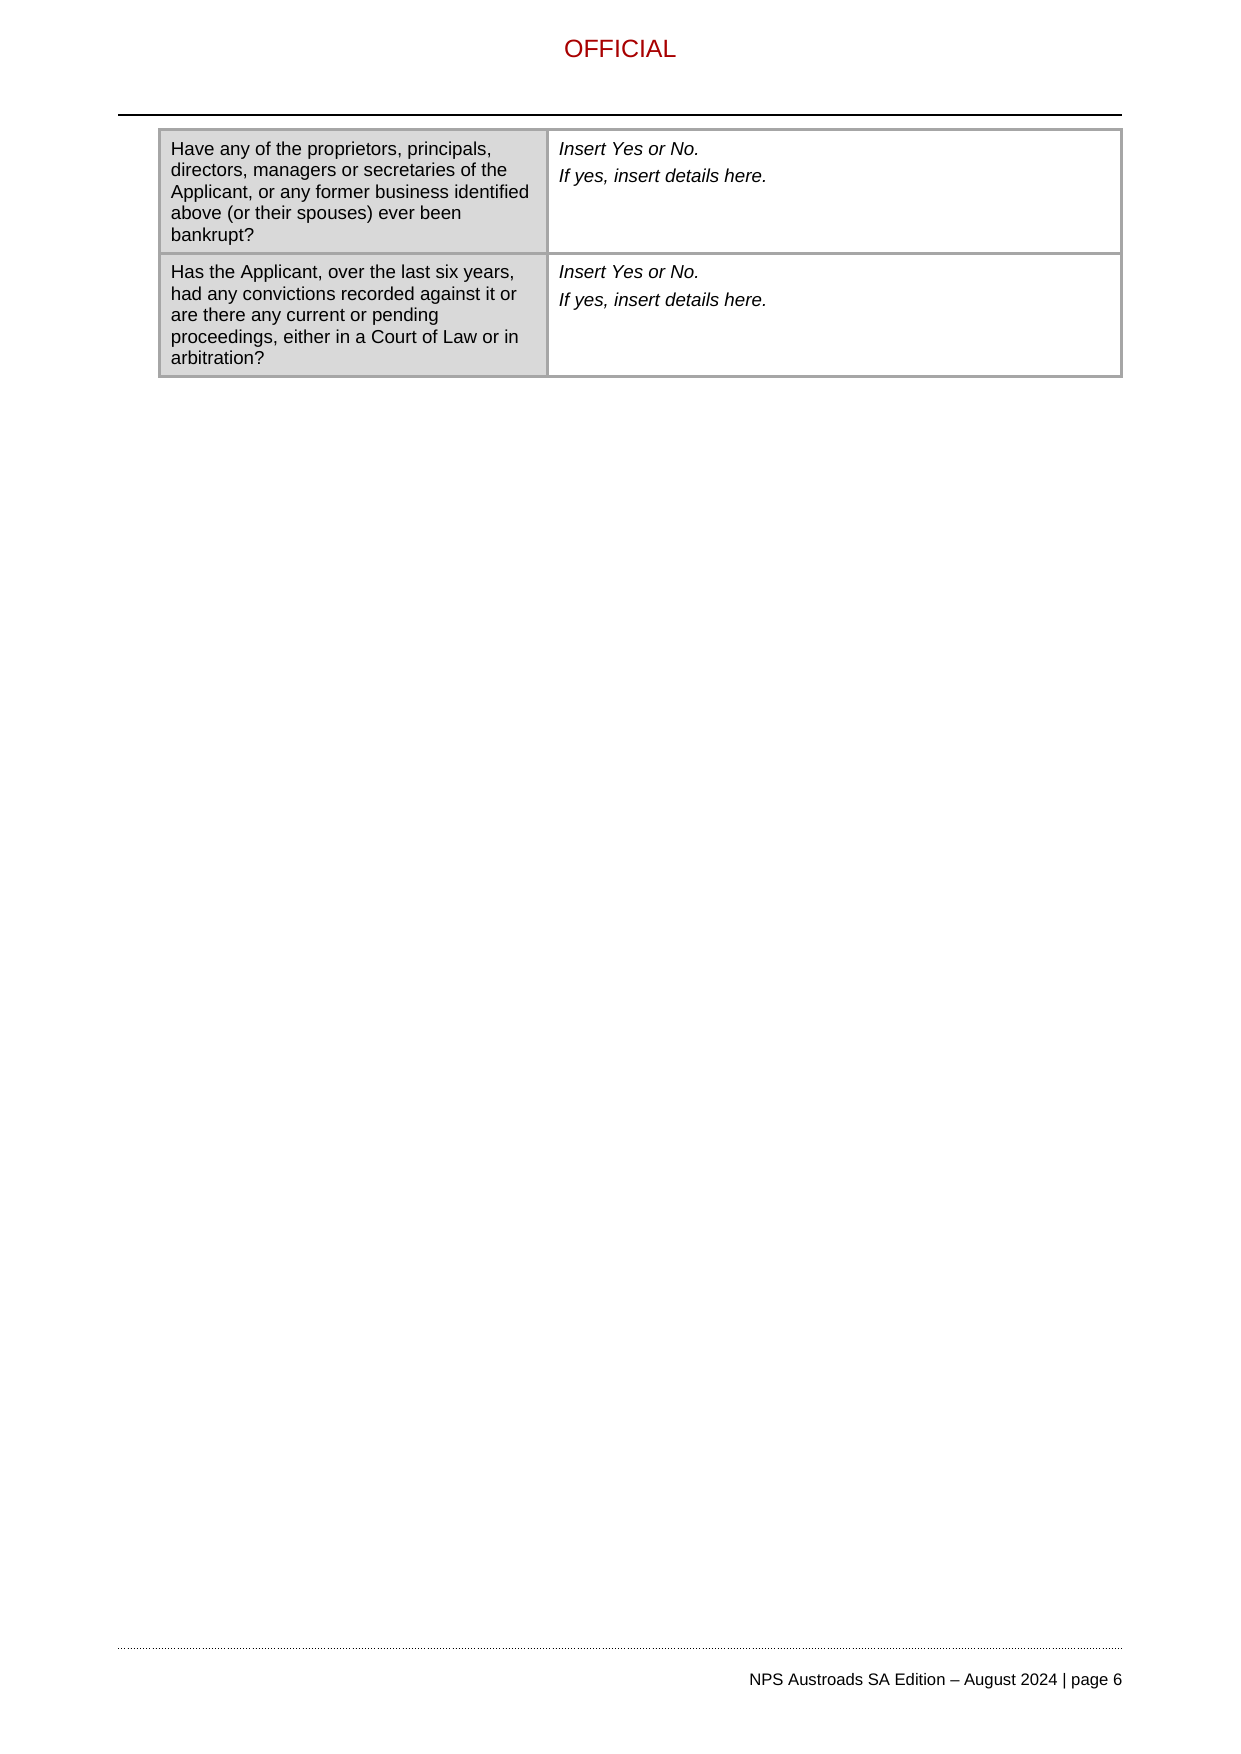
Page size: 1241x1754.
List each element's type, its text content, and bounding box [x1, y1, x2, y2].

table_cell Insert Yes or No. If yes, insert details here. [549, 255, 1120, 375]
table_cell Has the Applicant, over the last six years, had any convictions recorded against it or are there any current or pending proceedings, either in a Court of Law or in arbitration? [161, 255, 546, 375]
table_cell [549, 131, 1120, 252]
table_cell Have any of the proprietors, principals, directors, managers or secretaries of the Applicant, or any former business identified above (or their spouses) ever been bankrupt? [161, 131, 546, 252]
